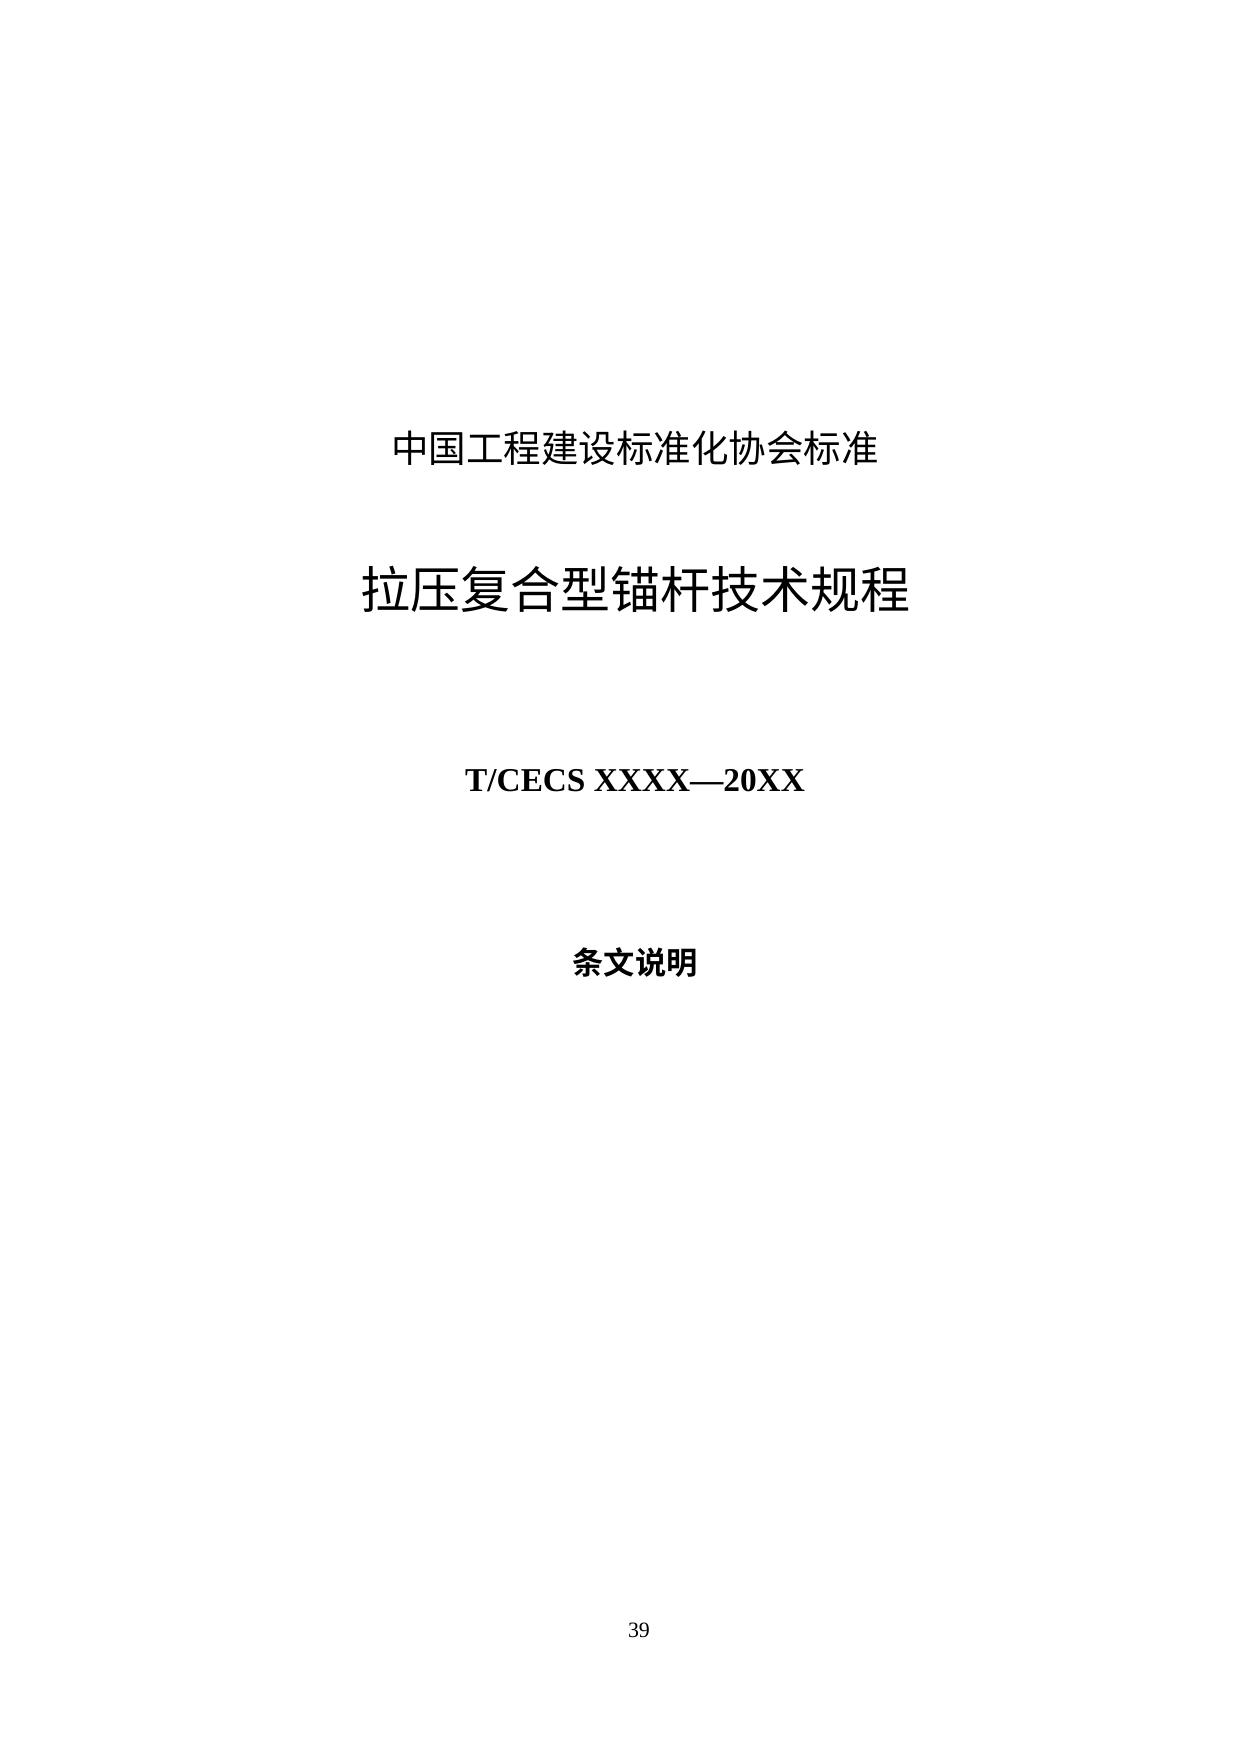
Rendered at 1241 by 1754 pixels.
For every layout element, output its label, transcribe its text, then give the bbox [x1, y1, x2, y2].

text 中国工程建设标准化协会标准 [148, 414, 1122, 479]
text 拉压复合型锚杆技术规程 [148, 538, 1122, 636]
text T/CECS XXXX—20XX [148, 747, 1122, 812]
text 条文说明 [148, 928, 1122, 993]
